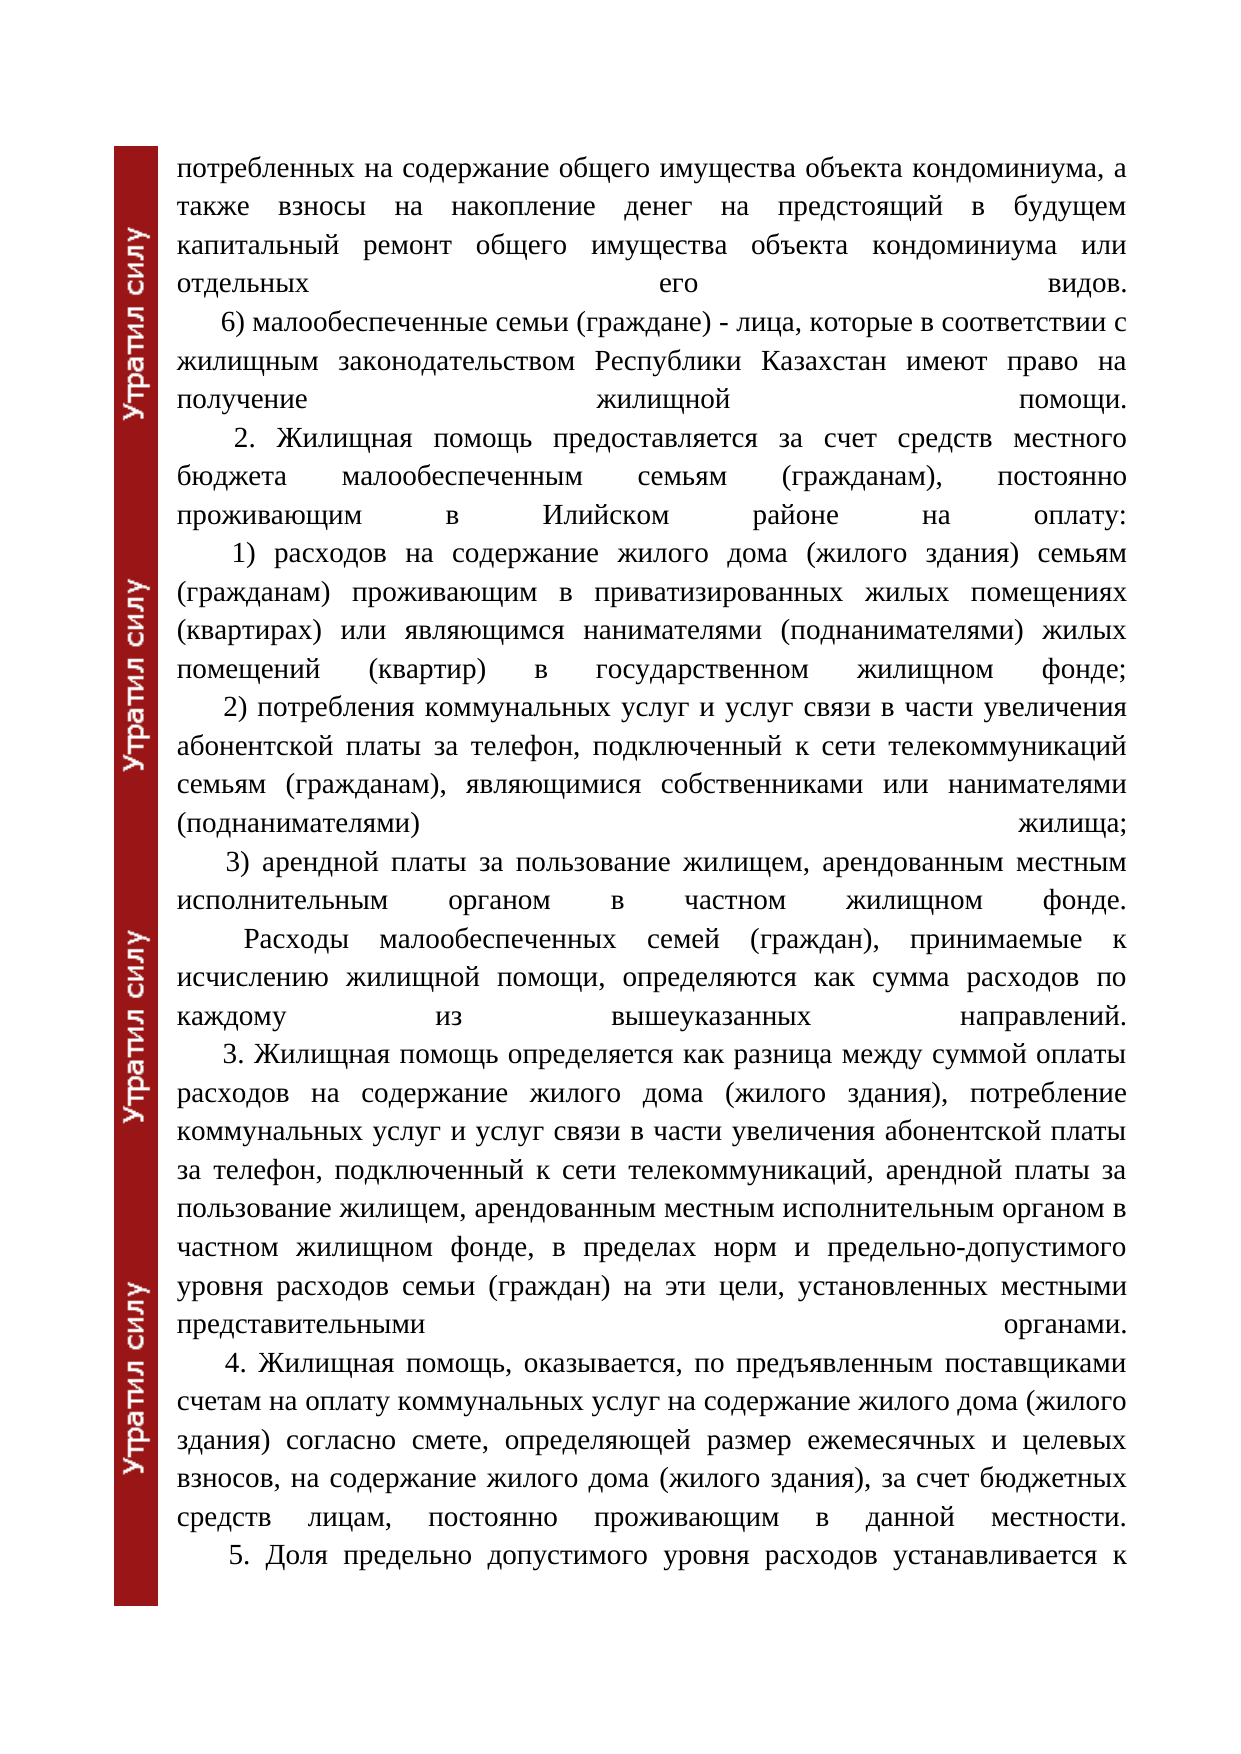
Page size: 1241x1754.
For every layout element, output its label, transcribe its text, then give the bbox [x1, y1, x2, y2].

picture [114, 1571, 158, 1606]
picture [114, 146, 158, 150]
